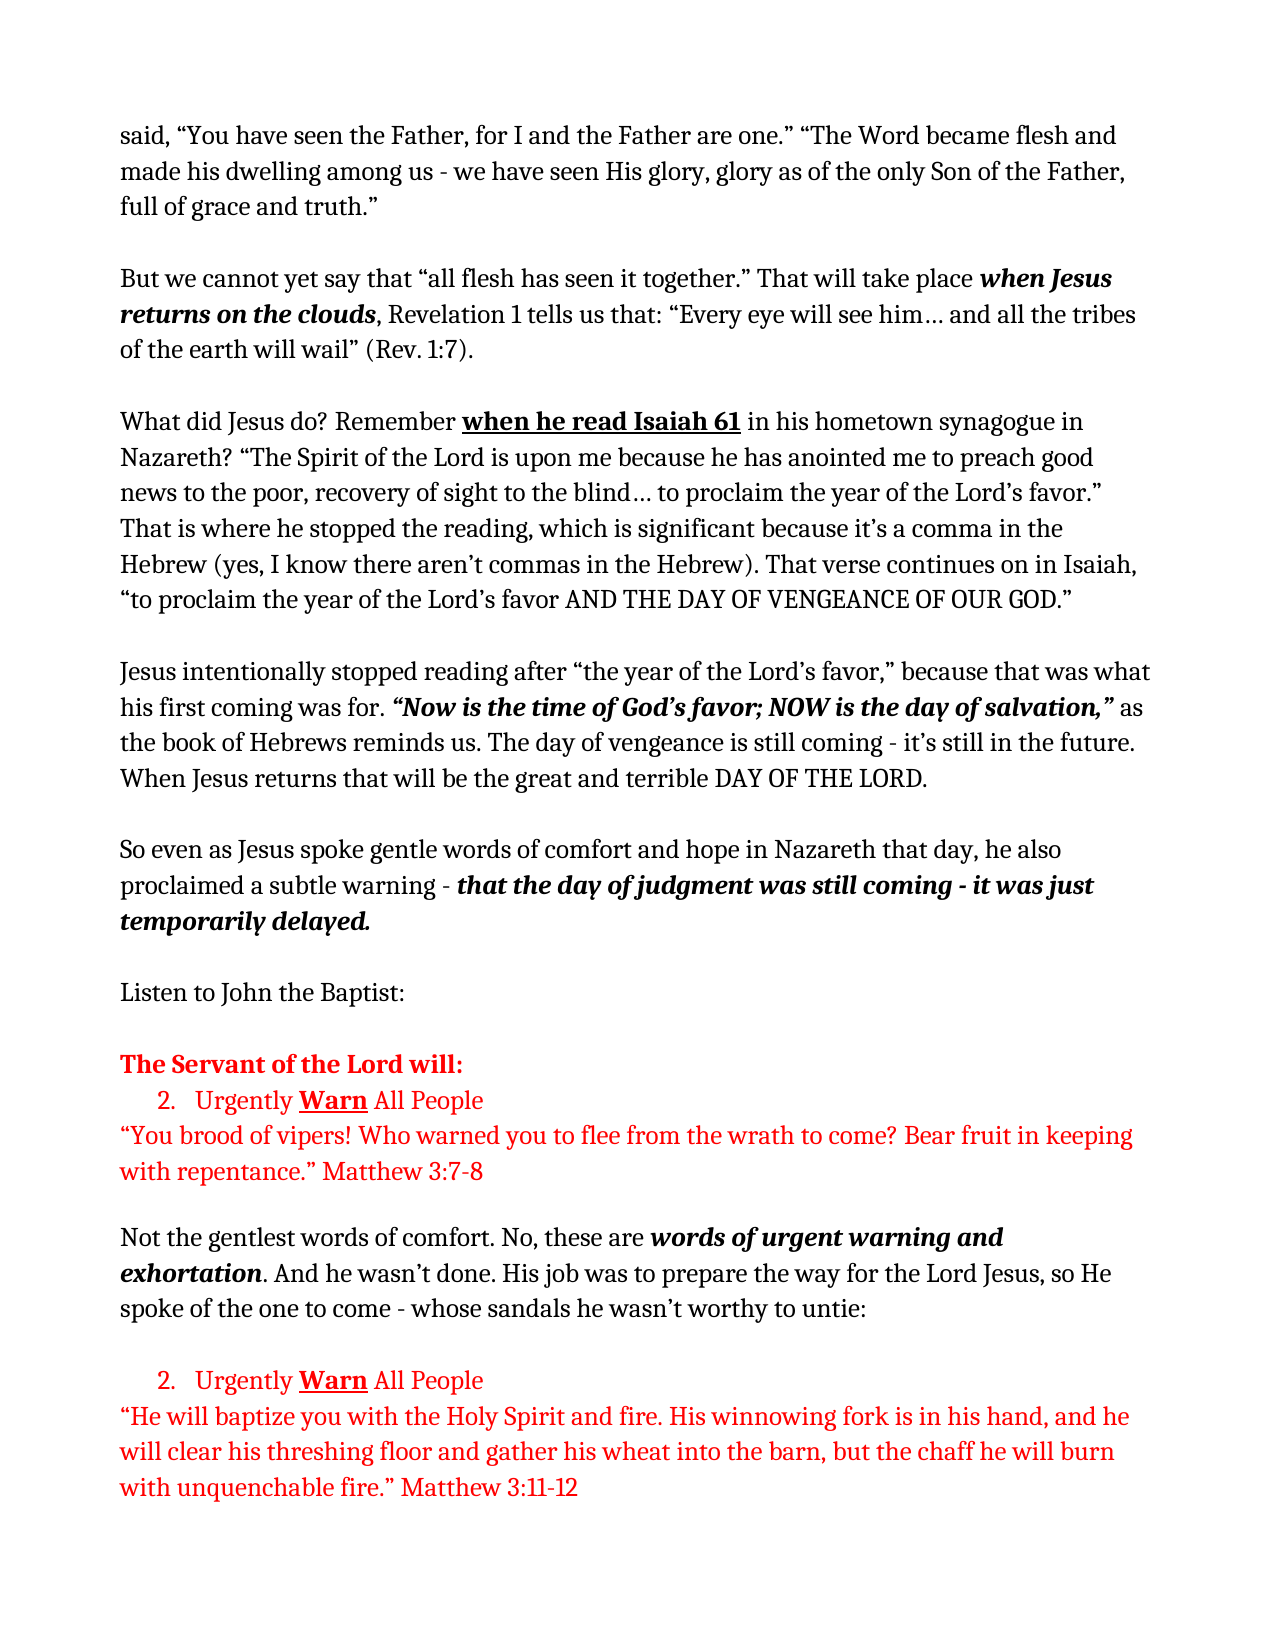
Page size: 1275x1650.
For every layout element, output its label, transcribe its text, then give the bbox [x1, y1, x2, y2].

text Not the gentlest words of comfort. No, these are words of urgent warning and exhortation. And he wasn’t done. His job was to prepare the way for the Lord Jesus, so He spoke of the one to come - whose sandals he wasn’t worthy to untie: [120, 1222, 1155, 1325]
text So even as Jesus spoke gentle words of comfort and hope in Nazareth that day, he also proclaimed a subtle warning - that the day of judgment was still coming - it was just temporarily delayed. [120, 834, 1155, 937]
text But we cannot yet say that “all flesh has seen it together.” That will take place when Jesus returns on the clouds, Revelation 1 tells us that: “Every eye will see him… and all the tribes of the earth will wail” (Rev. 1:7). [120, 263, 1155, 366]
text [120, 120, 1155, 223]
text The Servant of the Lord will: [120, 1049, 1155, 1080]
list Urgently Warn All People [157, 1085, 1155, 1116]
list Urgently Warn All People [157, 1365, 1155, 1396]
text “He will baptize you with the Holy Spirit and fire. His winnowing fork is in his hand, and he will clear his threshing floor and gather his wheat into the barn, but the chaff he will burn with unquenchable fire.” Matthew 3:11-12 [120, 1401, 1155, 1503]
text Listen to John the Baptist: [120, 977, 1155, 1009]
text Jesus intentionally stopped reading after “the year of the Lord’s favor,” because that was what his first coming was for. “Now is the time of God’s favor; NOW is the day of salvation,” as the book of Hebrews reminds us. The day of vengeance is still coming - it’s still in the future. When Jesus returns that will be the great and terrible DAY OF THE LORD. [120, 656, 1155, 794]
text “You brood of vipers! Who warned you to flee from the wrath to come? Bear fruit in keeping with repentance.” Matthew 3:7-8 [120, 1120, 1155, 1187]
text What did Jesus do? Remember when he read Isaiah 61 in his hometown synagogue in Nazareth? “The Spirit of the Lord is upon me because he has anointed me to preach good news to the poor, recovery of sight to the blind… to proclaim the year of the Lord’s favor.” That is where he stopped the reading, which is significant because it’s a comma in the Hebrew (yes, I know there aren’t commas in the Hebrew). That verse continues on in Isaiah, “to proclaim the year of the Lord’s favor AND THE DAY OF VENGEANCE OF OUR GOD.” [120, 406, 1155, 616]
